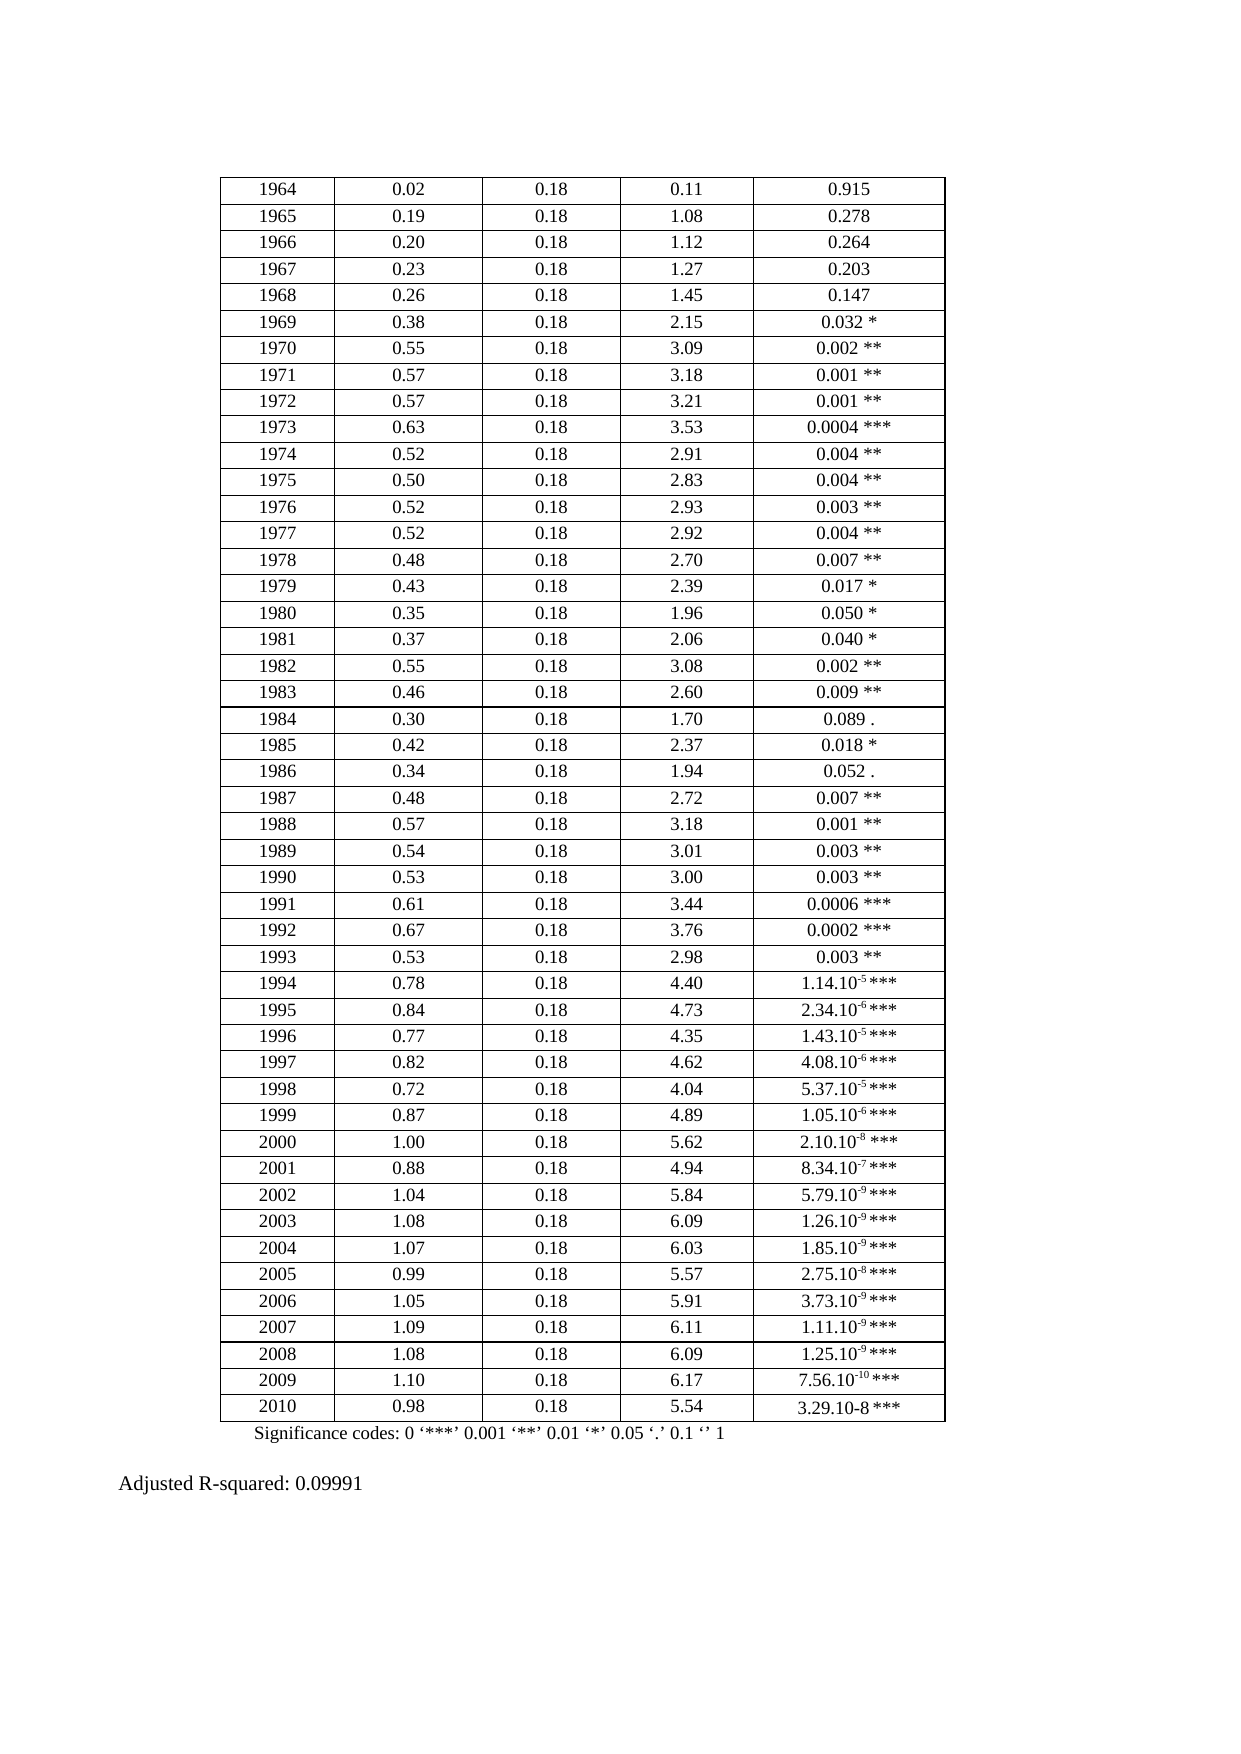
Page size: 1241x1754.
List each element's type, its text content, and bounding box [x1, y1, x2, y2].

table_cell 4.40 [621, 972, 753, 997]
table_cell 0.54 [335, 840, 482, 865]
table_cell 0.72 [335, 1078, 482, 1103]
table_cell 5.62 [621, 1131, 753, 1156]
table_cell 2.37 [621, 734, 753, 759]
table_cell 2008 [221, 1343, 334, 1368]
table_cell 2003 [221, 1210, 334, 1236]
table_cell 0.48 [335, 549, 482, 574]
table_cell 1.10 [335, 1369, 482, 1394]
table_cell 0.18 [483, 602, 620, 627]
table_cell 0.82 [335, 1051, 482, 1077]
table_cell 0.53 [335, 946, 482, 971]
table_cell 1978 [221, 549, 334, 574]
table_cell 1966 [221, 231, 334, 257]
table_cell 2.98 [621, 946, 753, 971]
table_cell 1.70 [621, 708, 753, 733]
table_cell 0.23 [335, 258, 482, 283]
table_cell 0.18 [483, 1237, 620, 1262]
table_cell 0.18 [483, 760, 620, 786]
table_cell 1991 [221, 893, 334, 918]
table_cell 3.09 [621, 337, 753, 362]
table_cell 1.26.10-9 *** [754, 1210, 944, 1236]
table_cell 2.91 [621, 443, 753, 468]
table_cell 0.018 * [754, 734, 944, 759]
table_cell 0.032 * [754, 311, 944, 336]
table_cell 0.18 [483, 522, 620, 548]
table_cell 0.040 * [754, 628, 944, 653]
table_cell 0.18 [483, 1316, 620, 1341]
text Significance codes: 0 ‘***’ 0.001 ‘**’ 0.01 ‘*’ 0.05 ‘.’ 0.1 ‘’ 1 [118, 1422, 1122, 1443]
table_cell 5.54 [621, 1395, 753, 1421]
table_cell 2.70 [621, 549, 753, 574]
table_cell 2.75.10-8 *** [754, 1263, 944, 1288]
table_cell 4.08.10-6 *** [754, 1051, 944, 1077]
table_cell 0.18 [483, 972, 620, 997]
table_cell 0.63 [335, 416, 482, 442]
table_cell 1.25.10-9 *** [754, 1343, 944, 1368]
table_cell 0.001 ** [754, 813, 944, 839]
table_cell 2007 [221, 1316, 334, 1341]
table_cell 0.001 ** [754, 364, 944, 389]
table_cell 2.39 [621, 575, 753, 601]
table_cell 3.53 [621, 416, 753, 442]
table_cell 1969 [221, 311, 334, 336]
table_cell 0.203 [754, 258, 944, 283]
table_cell 0.18 [483, 1078, 620, 1103]
table_cell 2006 [221, 1290, 334, 1315]
table_cell 1984 [221, 708, 334, 733]
table_cell 5.57 [621, 1263, 753, 1288]
table_cell 0.78 [335, 972, 482, 997]
table_cell 1.00 [335, 1131, 482, 1156]
table_cell 0.18 [483, 1157, 620, 1183]
table_cell 1.08 [621, 205, 753, 230]
table_cell 1973 [221, 416, 334, 442]
table_cell 0.004 ** [754, 443, 944, 468]
table_cell 5.84 [621, 1184, 753, 1209]
table_cell 2.15 [621, 311, 753, 336]
table_cell 0.18 [483, 628, 620, 653]
table_cell 5.37.10-5 *** [754, 1078, 944, 1103]
table_cell 0.004 ** [754, 522, 944, 548]
table_cell 1.08 [335, 1210, 482, 1236]
table_cell 6.03 [621, 1237, 753, 1262]
table_cell 2009 [221, 1369, 334, 1394]
table_cell 1967 [221, 258, 334, 283]
table_cell 0.53 [335, 866, 482, 892]
table_cell 3.73.10-9 *** [754, 1290, 944, 1315]
table_cell 1.94 [621, 760, 753, 786]
table_cell 0.34 [335, 760, 482, 786]
table_cell 1.07 [335, 1237, 482, 1262]
table_cell 0.26 [335, 284, 482, 309]
table_cell 0.61 [335, 893, 482, 918]
table_cell 0.18 [483, 946, 620, 971]
table_cell 0.42 [335, 734, 482, 759]
table_cell 8.34.10-7 *** [754, 1157, 944, 1183]
table_cell 0.278 [754, 205, 944, 230]
table_cell 2004 [221, 1237, 334, 1262]
table_cell 0.18 [483, 469, 620, 495]
table_cell 0.18 [483, 390, 620, 415]
table_cell 2.06 [621, 628, 753, 653]
table_cell 4.94 [621, 1157, 753, 1183]
table_cell 4.73 [621, 999, 753, 1024]
table_cell 0.003 ** [754, 840, 944, 865]
table_cell 0.007 ** [754, 549, 944, 574]
table_cell 3.00 [621, 866, 753, 892]
table_cell 1.05.10-6 *** [754, 1104, 944, 1130]
table_cell 1986 [221, 760, 334, 786]
table_cell 1.96 [621, 602, 753, 627]
table_cell 0.43 [335, 575, 482, 601]
table_cell 1.85.10-9 *** [754, 1237, 944, 1262]
table_cell 0.18 [483, 575, 620, 601]
table_cell 4.04 [621, 1078, 753, 1103]
table_cell 1976 [221, 496, 334, 521]
table_cell 0.18 [483, 549, 620, 574]
table_cell 0.18 [483, 734, 620, 759]
table_cell 1971 [221, 364, 334, 389]
table_cell 0.50 [335, 469, 482, 495]
table_cell 3.01 [621, 840, 753, 865]
table_cell 1989 [221, 840, 334, 865]
table_cell 0.18 [483, 1210, 620, 1236]
table_cell 0.147 [754, 284, 944, 309]
table_cell 0.18 [483, 1184, 620, 1209]
table_cell 0.38 [335, 311, 482, 336]
table_cell 1.05 [335, 1290, 482, 1315]
text Adjusted R-squared: 0.09991 [118, 1471, 1122, 1495]
table_cell 1.14.10-5 *** [754, 972, 944, 997]
table_cell 4.89 [621, 1104, 753, 1130]
table_cell 0.007 ** [754, 787, 944, 812]
table_cell 0.18 [483, 1131, 620, 1156]
table_cell 4.35 [621, 1025, 753, 1050]
table_cell 0.050 * [754, 602, 944, 627]
table_cell 1.04 [335, 1184, 482, 1209]
table_cell 2.93 [621, 496, 753, 521]
table_cell 0.264 [754, 231, 944, 257]
table_cell 0.18 [483, 813, 620, 839]
table_cell 2010 [221, 1395, 334, 1421]
table_cell 1977 [221, 522, 334, 548]
table_cell 0.18 [483, 1343, 620, 1368]
table_cell 0.18 [483, 284, 620, 309]
table_cell 7.56.10-10 *** [754, 1369, 944, 1394]
table_cell 0.19 [335, 205, 482, 230]
table_cell 1964 [221, 178, 334, 204]
table_cell 6.11 [621, 1316, 753, 1341]
table_cell 3.76 [621, 919, 753, 944]
table_cell 0.18 [483, 1290, 620, 1315]
table_cell 2.72 [621, 787, 753, 812]
table_cell 1.12 [621, 231, 753, 257]
table_cell 2.92 [621, 522, 753, 548]
table_cell 0.48 [335, 787, 482, 812]
table_cell 1.11.10-9 *** [754, 1316, 944, 1341]
table_cell 0.002 ** [754, 655, 944, 680]
table_cell 0.052 . [754, 760, 944, 786]
table_cell 3.21 [621, 390, 753, 415]
table_cell 3.08 [621, 655, 753, 680]
table_cell 0.98 [335, 1395, 482, 1421]
table_cell 1970 [221, 337, 334, 362]
table_cell 6.09 [621, 1210, 753, 1236]
table_cell 0.99 [335, 1263, 482, 1288]
table_cell 0.18 [483, 866, 620, 892]
table_cell 0.18 [483, 1025, 620, 1050]
table_cell 1992 [221, 919, 334, 944]
table_cell 2.83 [621, 469, 753, 495]
table_cell 1988 [221, 813, 334, 839]
table_cell 0.20 [335, 231, 482, 257]
table_cell 1.09 [335, 1316, 482, 1341]
table_cell 0.57 [335, 390, 482, 415]
table_cell 1972 [221, 390, 334, 415]
table_cell 0.18 [483, 1369, 620, 1394]
table_cell 3.18 [621, 813, 753, 839]
table_cell 1974 [221, 443, 334, 468]
table_cell 1997 [221, 1051, 334, 1077]
table_cell 1.43.10-5 *** [754, 1025, 944, 1050]
table_cell 0.02 [335, 178, 482, 204]
table_cell 5.79.10-9 *** [754, 1184, 944, 1209]
table_cell 0.57 [335, 364, 482, 389]
table_cell 0.18 [483, 311, 620, 336]
table_cell 0.57 [335, 813, 482, 839]
table_cell 1968 [221, 284, 334, 309]
table_cell 0.18 [483, 231, 620, 257]
table_cell 0.18 [483, 681, 620, 706]
table_cell 0.18 [483, 655, 620, 680]
table_cell 0.003 ** [754, 496, 944, 521]
table_cell 2.10.10-8 *** [754, 1131, 944, 1156]
table_cell 0.004 ** [754, 469, 944, 495]
table_cell 1985 [221, 734, 334, 759]
table_cell 3.44 [621, 893, 753, 918]
table_cell 0.017 * [754, 575, 944, 601]
table_cell 0.18 [483, 443, 620, 468]
table_cell 1993 [221, 946, 334, 971]
table_cell 0.18 [483, 708, 620, 733]
table_cell 1981 [221, 628, 334, 653]
table_cell 0.52 [335, 496, 482, 521]
table_cell 0.18 [483, 1051, 620, 1077]
table_cell 0.18 [483, 919, 620, 944]
table_cell 2.60 [621, 681, 753, 706]
table_cell 0.77 [335, 1025, 482, 1050]
table_cell 0.55 [335, 655, 482, 680]
table_cell 0.18 [483, 999, 620, 1024]
table_cell 0.52 [335, 522, 482, 548]
table_cell 6.17 [621, 1369, 753, 1394]
table_cell 1982 [221, 655, 334, 680]
table_cell 2.34.10-6 *** [754, 999, 944, 1024]
table_cell 0.18 [483, 787, 620, 812]
table_cell 1980 [221, 602, 334, 627]
table_cell 0.18 [483, 337, 620, 362]
table_cell 1999 [221, 1104, 334, 1130]
table_cell 0.18 [483, 1395, 620, 1421]
table_cell 2001 [221, 1157, 334, 1183]
table_cell 2000 [221, 1131, 334, 1156]
table_cell 0.84 [335, 999, 482, 1024]
table_cell 0.18 [483, 1104, 620, 1130]
table_cell 0.0004 *** [754, 416, 944, 442]
table_cell 0.001 ** [754, 390, 944, 415]
table_cell 1995 [221, 999, 334, 1024]
table_cell 0.67 [335, 919, 482, 944]
table_cell 1975 [221, 469, 334, 495]
table_cell *** [754, 1395, 944, 1421]
table_cell 1965 [221, 205, 334, 230]
table_cell 0.88 [335, 1157, 482, 1183]
table_cell 0.18 [483, 893, 620, 918]
table_cell 1998 [221, 1078, 334, 1103]
table_cell 0.37 [335, 628, 482, 653]
table_cell 0.18 [483, 416, 620, 442]
table_cell 1983 [221, 681, 334, 706]
table_cell 0.915 [754, 178, 944, 204]
table_cell 4.62 [621, 1051, 753, 1077]
table_cell 0.18 [483, 364, 620, 389]
table_cell 1.08 [335, 1343, 482, 1368]
table_cell 0.18 [483, 258, 620, 283]
table_cell 3.18 [621, 364, 753, 389]
table_cell 0.089 . [754, 708, 944, 733]
table_cell 1979 [221, 575, 334, 601]
table_cell 0.55 [335, 337, 482, 362]
table_cell 2002 [221, 1184, 334, 1209]
table_cell 5.91 [621, 1290, 753, 1315]
table_cell 0.18 [483, 840, 620, 865]
table_cell 0.009 ** [754, 681, 944, 706]
table_cell 0.30 [335, 708, 482, 733]
table_cell 0.11 [621, 178, 753, 204]
table_cell 1.27 [621, 258, 753, 283]
table_cell 0.0002 *** [754, 919, 944, 944]
table_cell 0.002 ** [754, 337, 944, 362]
table_cell 1990 [221, 866, 334, 892]
table_cell 1987 [221, 787, 334, 812]
table_cell 0.18 [483, 496, 620, 521]
table_cell 2005 [221, 1263, 334, 1288]
table_cell 0.18 [483, 178, 620, 204]
table_cell 0.0006 *** [754, 893, 944, 918]
table_cell 6.09 [621, 1343, 753, 1368]
table_cell 0.003 ** [754, 866, 944, 892]
table_cell 0.003 ** [754, 946, 944, 971]
table_cell 1994 [221, 972, 334, 997]
table_cell 0.18 [483, 205, 620, 230]
table_cell 0.35 [335, 602, 482, 627]
table_cell 0.87 [335, 1104, 482, 1130]
table_cell 0.46 [335, 681, 482, 706]
table_cell 1996 [221, 1025, 334, 1050]
table_cell 0.52 [335, 443, 482, 468]
table_cell 0.18 [483, 1263, 620, 1288]
table_cell 1.45 [621, 284, 753, 309]
